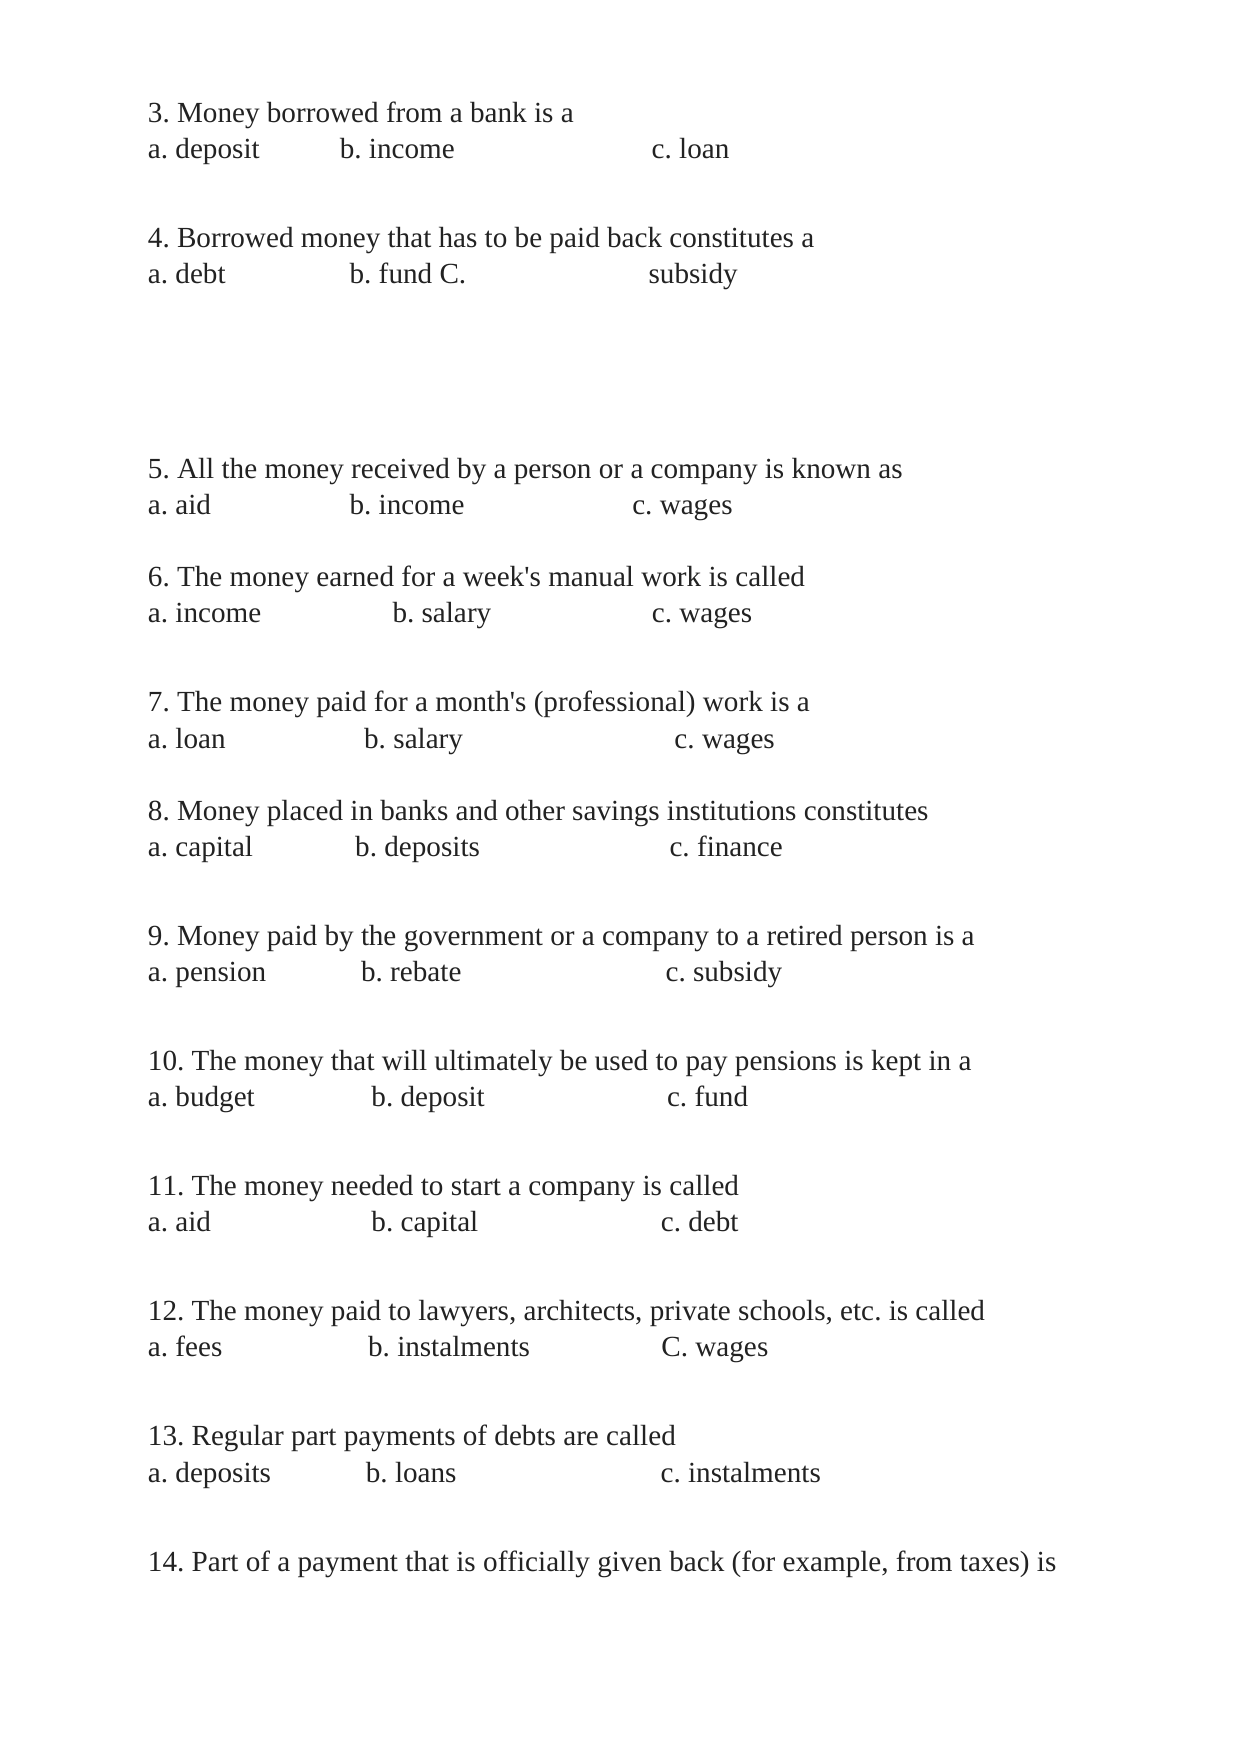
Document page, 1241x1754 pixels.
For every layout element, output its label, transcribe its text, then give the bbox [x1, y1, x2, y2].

text 4. Borrowed money that has to be paid back constitutes a a. debt b. fund C. subsidy [148, 184, 1093, 290]
text 13. Regular part payments of debts are called a. deposits b. loans c. instalments [148, 1382, 1093, 1488]
text 7. The money paid for a month's (professional) work is a a. loan b. salary c. wages 8. Money placed in banks and other savings institutions constitutes a. capital b. deposits c. finance [148, 648, 1093, 863]
text 10. The money that will ultimately be used to pay pensions is kept in a a. budget b. deposit c. fund [148, 1007, 1093, 1113]
text 5. All the money received by a person or a company is known as a. aid b. income c. wages 6. The money earned for a week's manual work is called a. income b. salary c. wages [148, 415, 1093, 629]
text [148, 59, 1093, 165]
text 9. Money paid by the government or a company to a retired person is a a. pension b. rebate c. subsidy [148, 882, 1093, 988]
text 11. The money needed to start a company is called a. aid b. capital c. debt [148, 1132, 1093, 1238]
text 12. The money paid to lawyers, architects, private schools, etc. is called a. fees b. instalments C. wages [148, 1257, 1093, 1363]
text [148, 1507, 1093, 1577]
